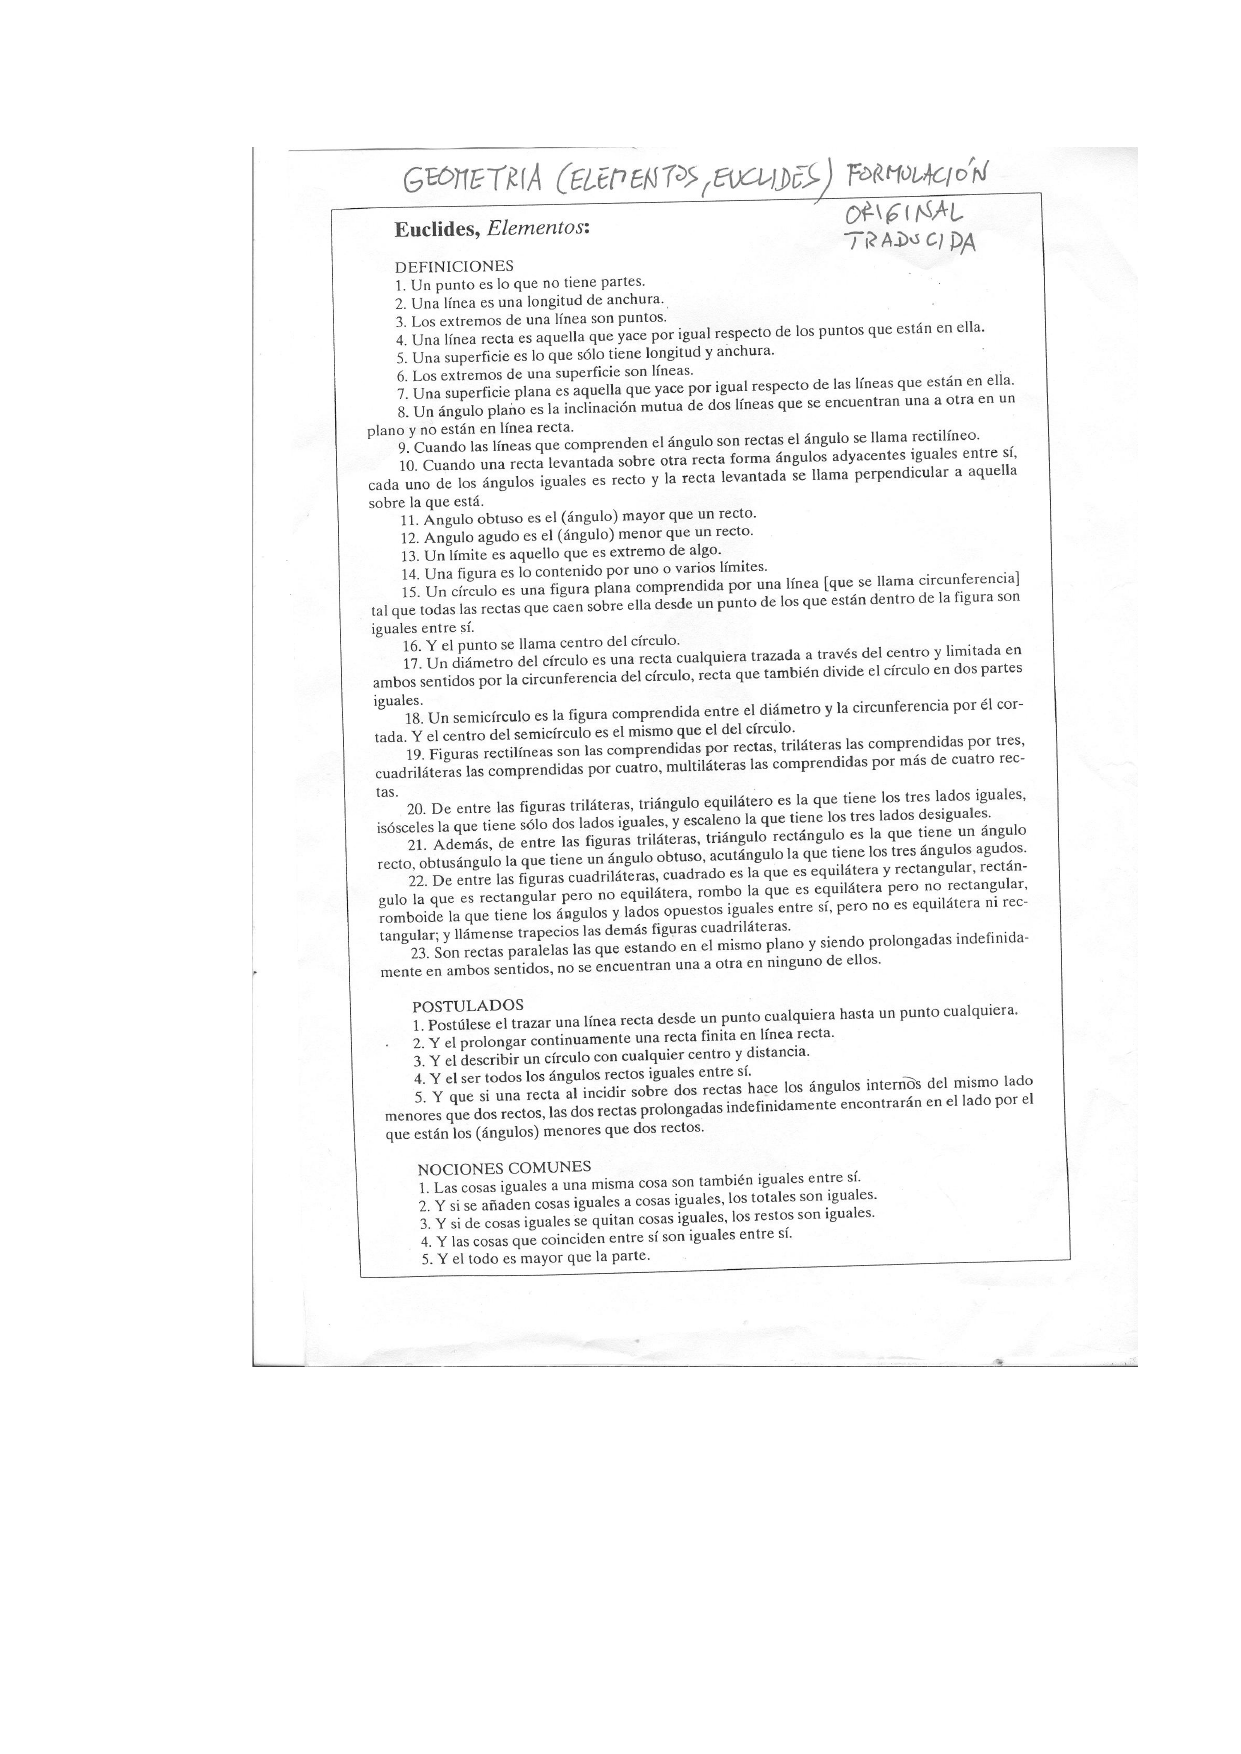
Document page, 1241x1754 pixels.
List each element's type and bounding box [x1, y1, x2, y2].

picture [252, 147, 1138, 1367]
